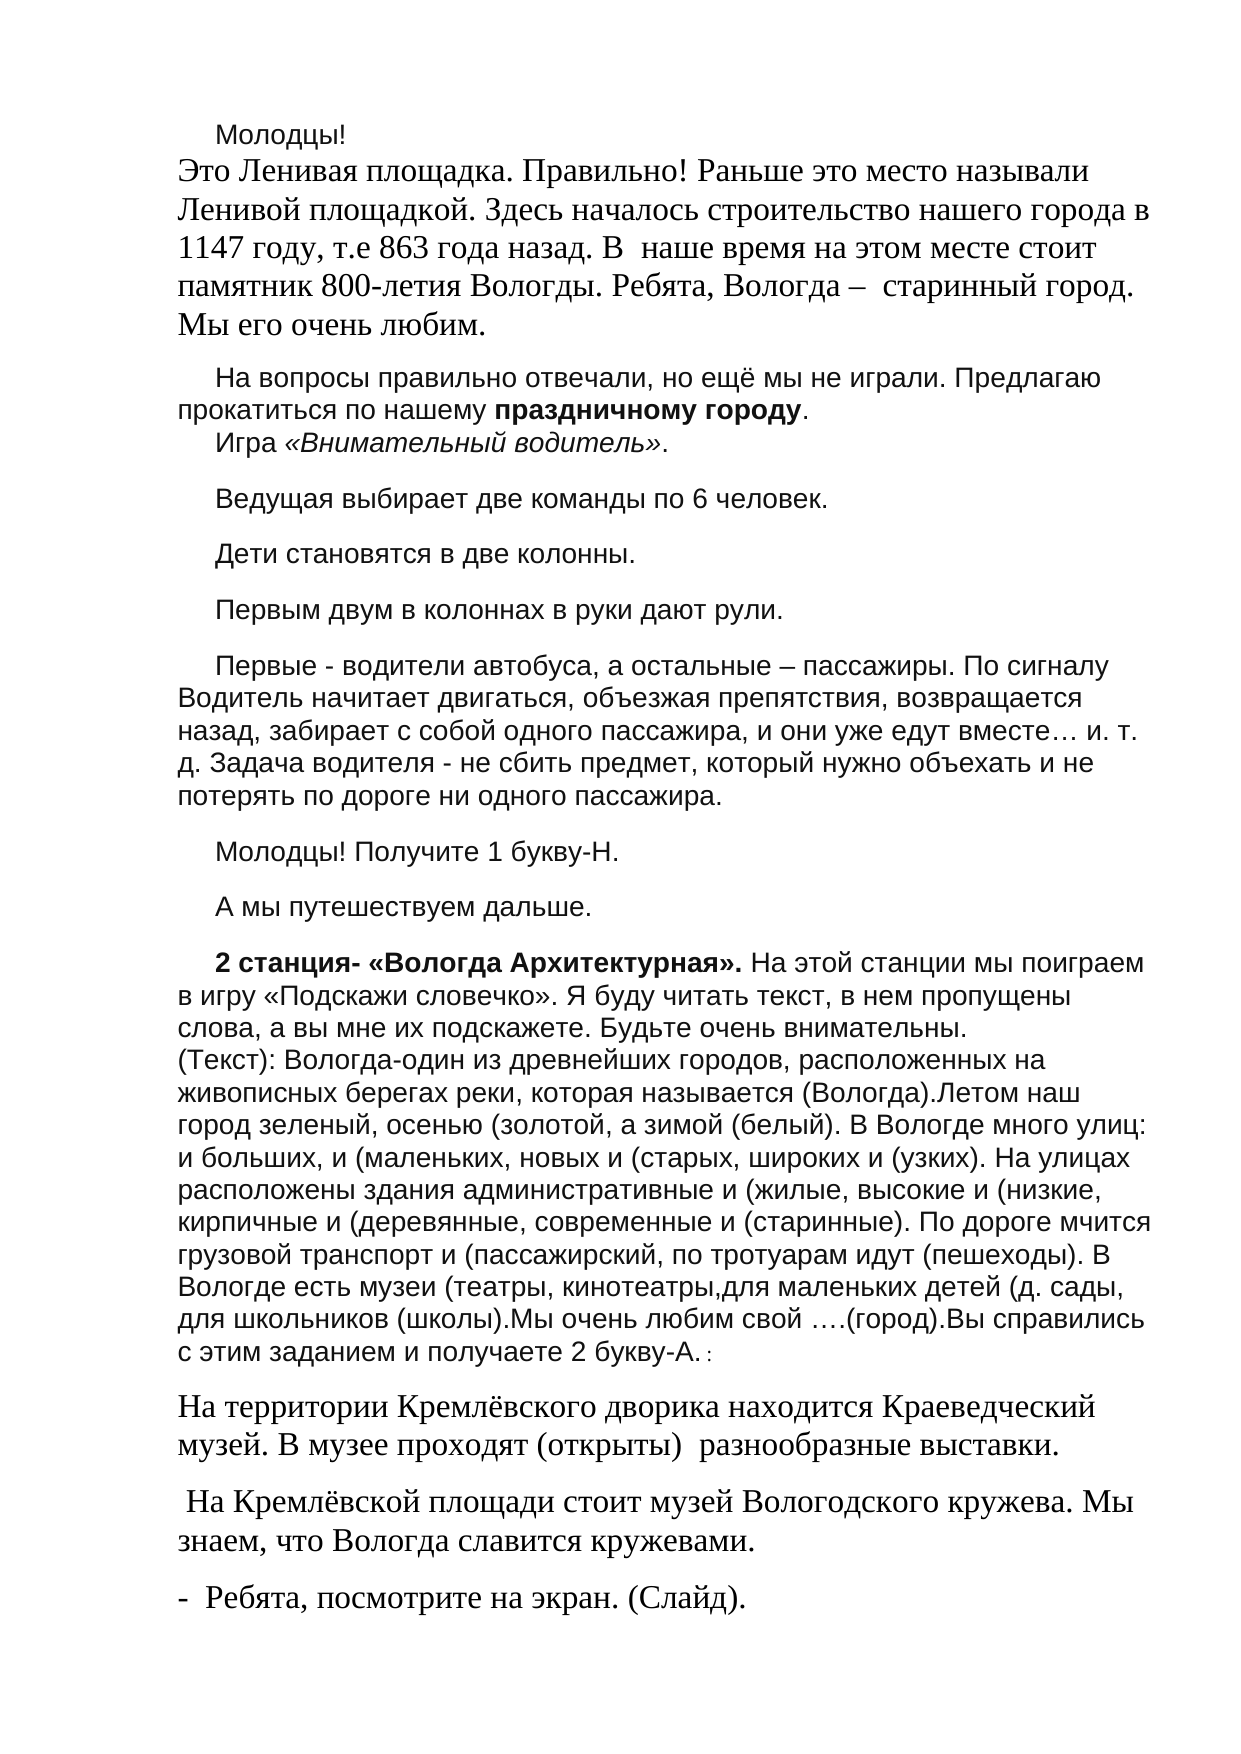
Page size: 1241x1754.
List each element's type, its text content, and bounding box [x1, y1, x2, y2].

text А мы путешествуем дальше. [177, 890, 1152, 923]
text Молодцы! Получите 1 букву-Н. [177, 834, 1152, 867]
text На вопросы правильно отвечали, но ещё мы не играли. Предлагаю прокатиться по нашему праздничному городу. [177, 361, 1152, 426]
text На Кремлёвской площади стоит музей Вологодского кружева. Мы знаем, что Вологда славится кружевами. [177, 1481, 1152, 1558]
text Дети становятся в две колонны. [177, 537, 1152, 570]
text Игра «Внимательный водитель». [177, 426, 1152, 458]
text 2 станция- «Вологда Архитектурная». На этой станции мы поиграем в игру «Подскажи словечко». Я буду читать текст, в нем пропущены слова, а вы мне их подскажете. Будьте очень внимательны. [177, 946, 1152, 1043]
text Это Ленивая площадка. Правильно! Раньше это место называли Ленивой площадкой. Здесь началось строительство нашего города в 1147 году, т.е 863 года назад. В наше время на этом месте стоит памятник 800-летия Вологды. Ребята, Вологда – старинный город. Мы его очень любим. [177, 151, 1152, 342]
text Первые - водители автобуса, а остальные – пассажиры. По сигналу Водитель начитает двигаться, объезжая препятствия, возвращается назад, забирает с собой одного пассажира, и они уже едут вместе… и. т. д. Задача водителя - не сбить предмет, который нужно объехать и не потерять по дороге ни одного пассажира. [177, 649, 1152, 811]
text (Текст): Вологда-один из древнейших городов, расположенных на живописных берегах реки, которая называется (Вологда).Летом наш город зеленый, осенью (золотой, а зимой (белый). В Вологде много улиц: и больших, и (маленьких, новых и (старых, широких и (узких). На улицах расположены здания административные и (жилые, высокие и (низкие, кирпичные и (деревянные, современные и (старинные). По дороге мчится грузовой транспорт и (пассажирский, по тротуарам идут (пешеходы). В Вологде есть музеи (театры, кинотеатры,для маленьких детей (д. сады, для школьников (школы).Мы очень любим свой ….(город).Вы справились с этим заданием и получаете 2 букву-А. : [177, 1043, 1152, 1367]
text Молодцы! [177, 118, 1152, 151]
text Ведущая выбирает две команды по 6 человек. [177, 482, 1152, 514]
text На территории Кремлёвского дворика находится Краеведческий музей. В музее проходят (открыты) разнообразные выставки. [177, 1386, 1152, 1463]
text - Ребята, посмотрите на экран. (Слайд). [177, 1577, 1152, 1615]
text Первым двум в колоннах в руки дают рули. [177, 593, 1152, 626]
